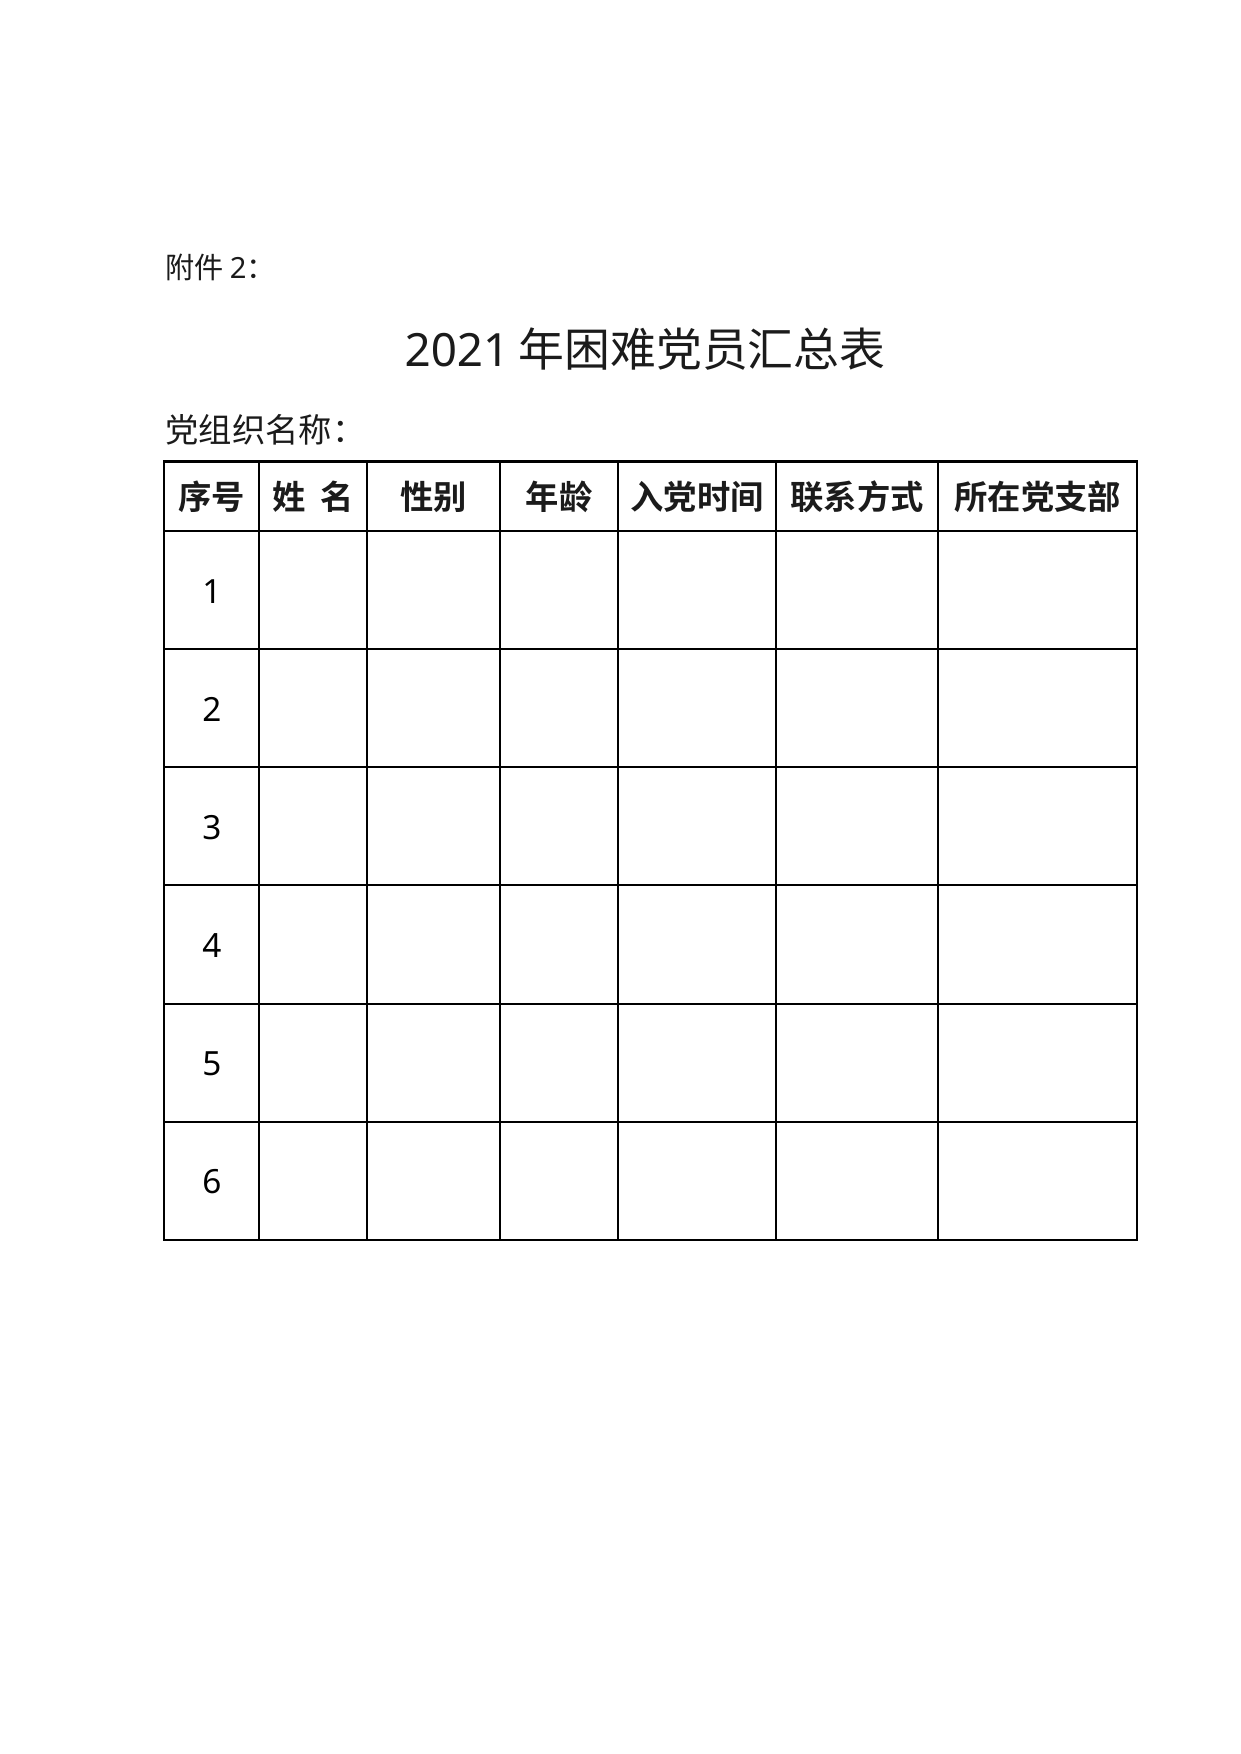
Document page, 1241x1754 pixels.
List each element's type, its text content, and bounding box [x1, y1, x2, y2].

table_cell [368, 1123, 499, 1239]
table_cell [619, 650, 775, 766]
table_cell [368, 532, 499, 648]
table_cell [939, 650, 1136, 766]
table_cell [501, 650, 617, 766]
text 2021年困难党员汇总表 [165, 298, 1087, 395]
table_header 序号 [165, 463, 258, 530]
table_cell [368, 1005, 499, 1121]
table_cell 6 [165, 1123, 258, 1239]
table_header 所在党支部 [939, 463, 1136, 530]
table_header 性别 [368, 463, 499, 530]
table_cell 4 [165, 886, 258, 1002]
table_cell [501, 1123, 617, 1239]
table_cell [939, 1005, 1136, 1121]
table_cell [368, 886, 499, 1002]
table_header 入党时间 [619, 463, 775, 530]
table_cell [368, 650, 499, 766]
table_cell [260, 1005, 366, 1121]
table_cell [619, 768, 775, 884]
table_cell [939, 886, 1136, 1002]
table_cell [777, 532, 937, 648]
table_cell [619, 532, 775, 648]
table_cell [939, 768, 1136, 884]
text 党组织名称： [165, 395, 1087, 460]
table_cell 5 [165, 1005, 258, 1121]
table_cell [501, 532, 617, 648]
table_header 年龄 [501, 463, 617, 530]
table_cell [939, 532, 1136, 648]
table_cell 1 [165, 532, 258, 648]
table_cell [777, 1005, 937, 1121]
table_cell [501, 1005, 617, 1121]
table_cell 3 [165, 768, 258, 884]
table_cell 2 [165, 650, 258, 766]
table_cell [777, 768, 937, 884]
table_cell [939, 1123, 1136, 1239]
table_cell [260, 1123, 366, 1239]
table_cell [619, 886, 775, 1002]
table_cell [260, 650, 366, 766]
table_cell [260, 532, 366, 648]
table_cell [777, 650, 937, 766]
table_header 姓 名 [260, 463, 366, 530]
table_cell [619, 1123, 775, 1239]
table_header 联系方式 [777, 463, 937, 530]
text 附件2： [165, 233, 1087, 298]
table_cell [501, 768, 617, 884]
table_cell [368, 768, 499, 884]
table_cell [260, 768, 366, 884]
table_cell [619, 1005, 775, 1121]
table_cell [501, 886, 617, 1002]
table_cell [777, 886, 937, 1002]
table_cell [260, 886, 366, 1002]
table_cell [777, 1123, 937, 1239]
